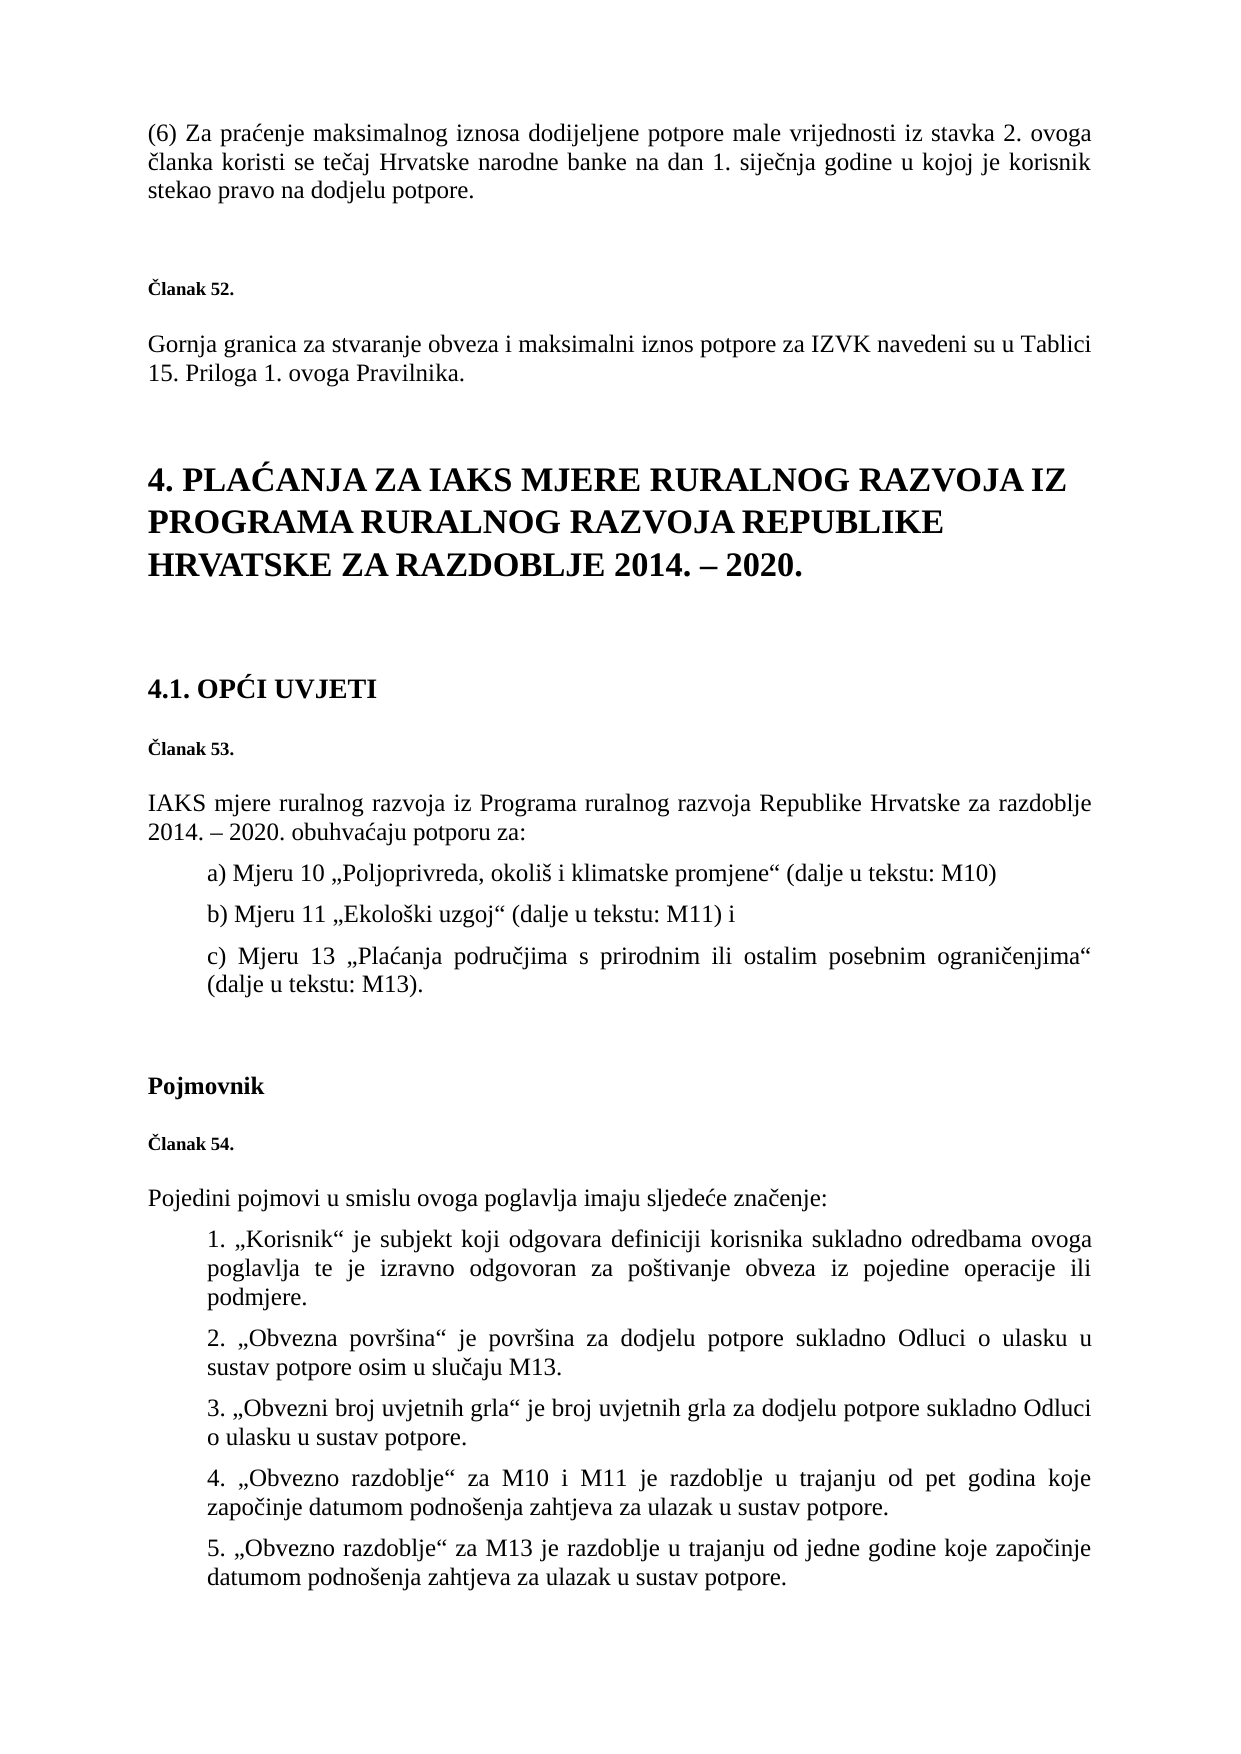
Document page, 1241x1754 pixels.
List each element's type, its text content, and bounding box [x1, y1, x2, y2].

subtitle Pojmovnik [148, 1069, 1092, 1100]
subtitle Članak 54. [148, 1129, 1092, 1154]
text 5. „Obvezno razdoblje“ za M13 je razdoblje u trajanju od jedne godine koje započinje datumom podnošenja zahtjeva za ulazak u sustav potpore. [207, 1533, 1092, 1591]
text Pojedini pojmovi u smislu ovoga poglavlja imaju sljedeće značenje: [148, 1183, 1092, 1212]
text 4. „Obvezno razdoblje“ za M10 i M11 je razdoblje u trajanju od pet godina koje započinje datumom podnošenja zahtjeva za ulazak u sustav potpore. [207, 1463, 1092, 1521]
text IAKS mjere ruralnog razvoja iz Programa ruralnog razvoja Republike Hrvatske za razdoblje 2014. – 2020. obuhvaćaju potporu za: [148, 788, 1092, 846]
subtitle 4. PLAĆANJA ZA IAKS MJERE RURALNOG RAZVOJA IZ PROGRAMA RURALNOG RAZVOJA REPUBLIKE HRVATSKE ZA RAZDOBLJE 2014. – 2020. [148, 457, 1092, 583]
text Gornja granica za stvaranje obveza i maksimalni iznos potpore za IZVK navedeni su u Tablici 15. Priloga 1. ovoga Pravilnika. [148, 329, 1092, 386]
text (6) Za praćenje maksimalnog iznosa dodijeljene potpore male vrijednosti iz stavka 2. ovoga članka koristi se tečaj Hrvatske narodne banke na dan 1. siječnja godine u kojoj je korisnik stekao pravo na dodjelu potpore. [148, 118, 1092, 204]
text 3. „Obvezni broj uvjetnih grla“ je broj uvjetnih grla za dodjelu potpore sukladno Odluci o ulasku u sustav potpore. [207, 1393, 1092, 1451]
text c) Mjeru 13 „Plaćanja područjima s prirodnim ili ostalim posebnim ograničenjima“ (dalje u tekstu: M13). [207, 941, 1092, 998]
text b) Mjeru 11 „Ekološki uzgoj“ (dalje u tekstu: M11) i [207, 899, 1092, 928]
text 2. „Obvezna površina“ je površina za dodjelu potpore sukladno Odluci o ulasku u sustav potpore osim u slučaju M13. [207, 1323, 1092, 1381]
subtitle Članak 52. [148, 275, 1092, 300]
text a) Mjeru 10 „Poljoprivreda, okoliš i klimatske promjene“ (dalje u tekstu: M10) [207, 858, 1092, 887]
subtitle 4.1. OPĆI UVJETI [148, 671, 1092, 705]
text 1. „Korisnik“ je subjekt koji odgovara definiciji korisnika sukladno odredbama ovoga poglavlja te je izravno odgovoran za poštivanje obveza iz pojedine operacije ili podmjere. [207, 1224, 1092, 1311]
subtitle Članak 53. [148, 734, 1092, 759]
